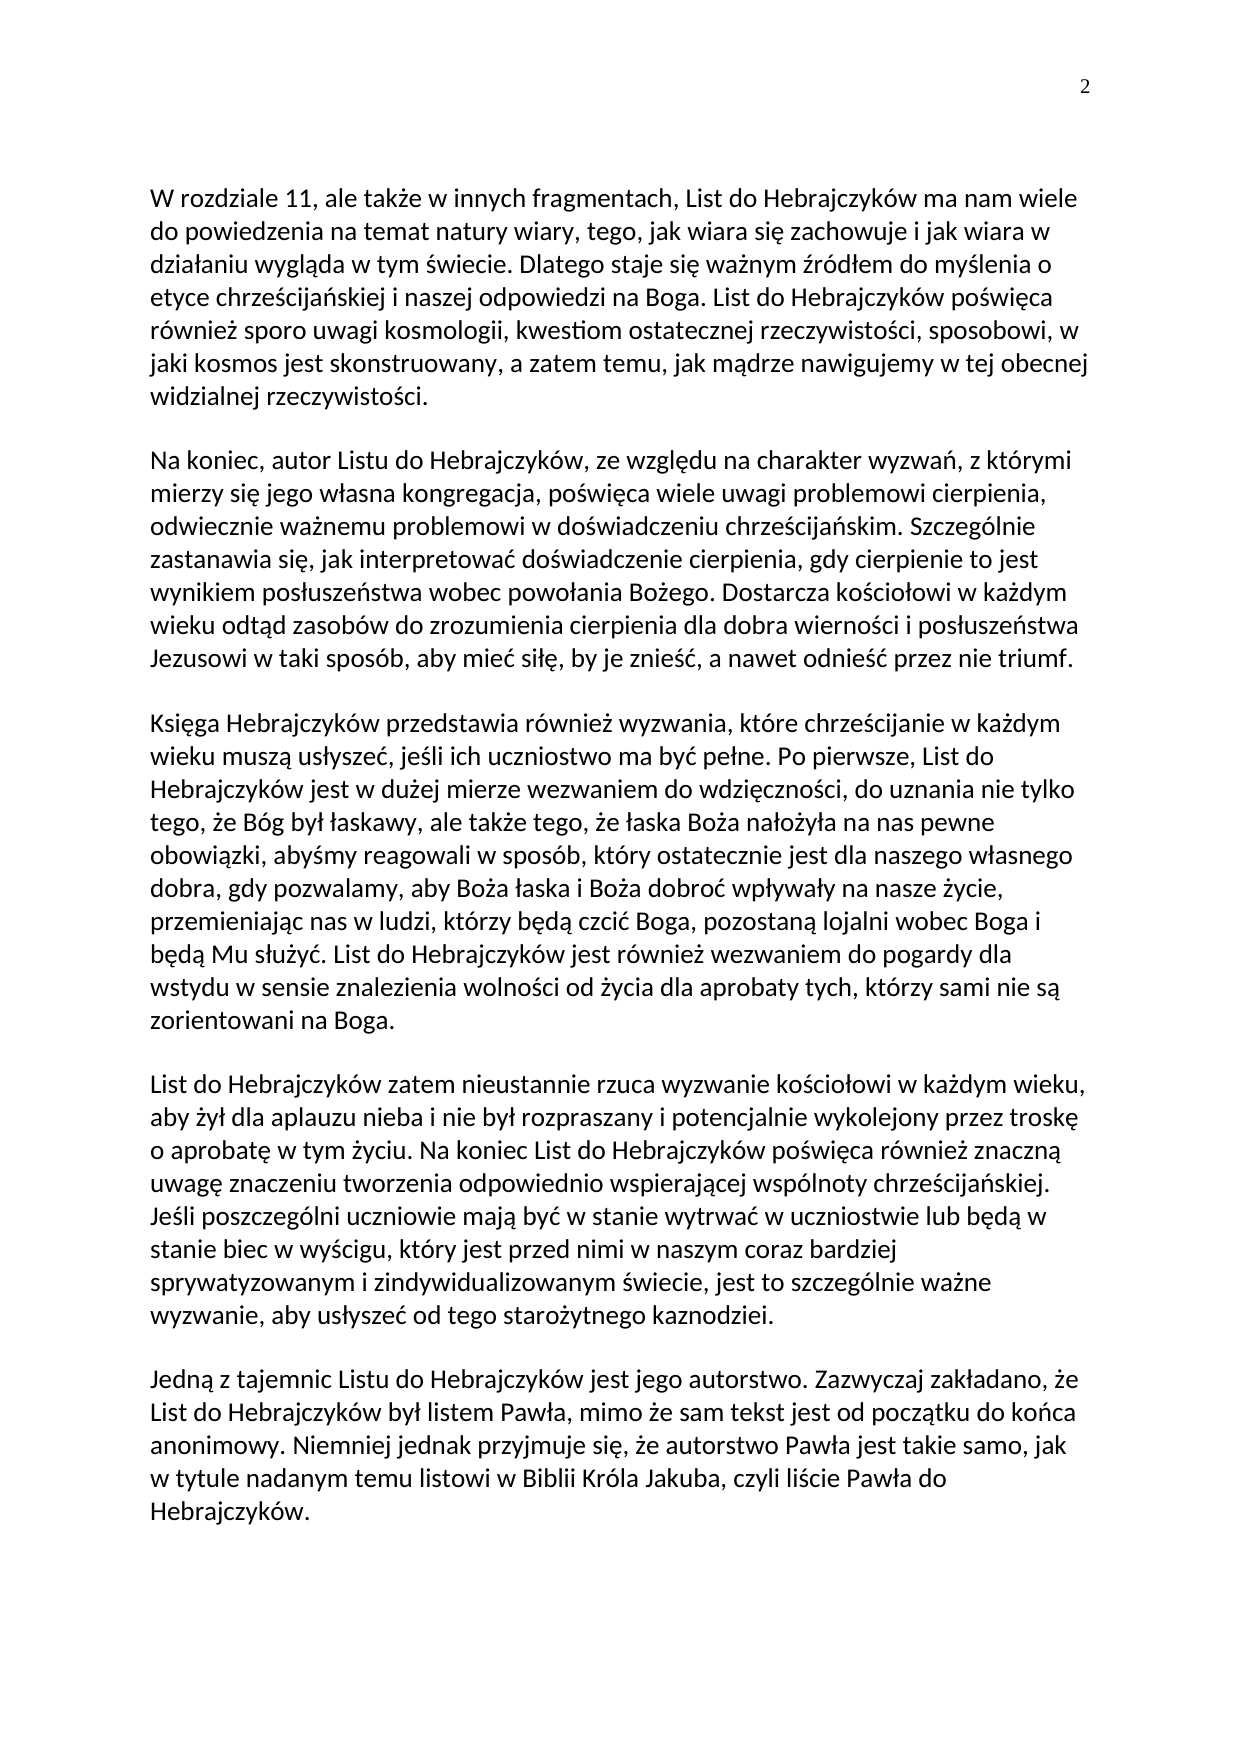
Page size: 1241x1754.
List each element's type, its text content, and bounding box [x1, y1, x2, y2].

text Jedną z tajemnic Listu do Hebrajczyków jest jego autorstwo. Zazwyczaj zakładano, że List do Hebrajczyków był listem Pawła, mimo że sam tekst jest od początku do końca anonimowy. Niemniej jednak przyjmuje się, że autorstwo Pawła jest takie samo, jak w tytule nadanym temu listowi w Biblii Króla Jakuba, czyli liście Pawła do Hebrajczyków. [150, 1362, 1090, 1527]
text Księga Hebrajczyków przedstawia również wyzwania, które chrześcijanie w każdym wieku muszą usłyszeć, jeśli ich uczniostwo ma być pełne. Po pierwsze, List do Hebrajczyków jest w dużej mierze wezwaniem do wdzięczności, do uznania nie tylko tego, że Bóg był łaskawy, ale także tego, że łaska Boża nałożyła na nas pewne obowiązki, abyśmy reagowali w sposób, który ostatecznie jest dla naszego własnego dobra, gdy pozwalamy, aby Boża łaska i Boża dobroć wpływały na nasze życie, przemieniając nas w ludzi, którzy będą czcić Boga, pozostaną lojalni wobec Boga i będą Mu służyć. List do Hebrajczyków jest również wezwaniem do pogardy dla wstydu w sensie znalezienia wolności od życia dla aprobaty tych, którzy sami nie są zorientowani na Boga. [150, 706, 1090, 1036]
text W rozdziale 11, ale także w innych fragmentach, List do Hebrajczyków ma nam wiele do powiedzenia na temat natury wiary, tego, jak wiara się zachowuje i jak wiara w działaniu wygląda w tym świecie. Dlatego staje się ważnym źródłem do myślenia o etyce chrześcijańskiej i naszej odpowiedzi na Boga. List do Hebrajczyków poświęca również sporo uwagi kosmologii, kwestiom ostatecznej rzeczywistości, sposobowi, w jaki kosmos jest skonstruowany, a zatem temu, jak mądrze nawigujemy w tej obecnej widzialnej rzeczywistości. [150, 181, 1090, 412]
text Na koniec, autor Listu do Hebrajczyków, ze względu na charakter wyzwań, z którymi mierzy się jego własna kongregacja, poświęca wiele uwagi problemowi cierpienia, odwiecznie ważnemu problemowi w doświadczeniu chrześcijańskim. Szczególnie zastanawia się, jak interpretować doświadczenie cierpienia, gdy cierpienie to jest wynikiem posłuszeństwa wobec powołania Bożego. Dostarcza kościołowi w każdym wieku odtąd zasobów do zrozumienia cierpienia dla dobra wierności i posłuszeństwa Jezusowi w taki sposób, aby mieć siłę, by je znieść, a nawet odnieść przez nie triumf. [150, 443, 1090, 674]
text List do Hebrajczyków zatem nieustannie rzuca wyzwanie kościołowi w każdym wieku, aby żył dla aplauzu nieba i nie był rozpraszany i potencjalnie wykolejony przez troskę o aprobatę w tym życiu. Na koniec List do Hebrajczyków poświęca również znaczną uwagę znaczeniu tworzenia odpowiednio wspierającej wspólnoty chrześcijańskiej. Jeśli poszczególni uczniowie mają być w stanie wytrwać w uczniostwie lub będą w stanie biec w wyścigu, który jest przed nimi w naszym coraz bardziej sprywatyzowanym i zindywidualizowanym świecie, jest to szczególnie ważne wyzwanie, aby usłyszeć od tego starożytnego kaznodziei. [150, 1067, 1090, 1331]
